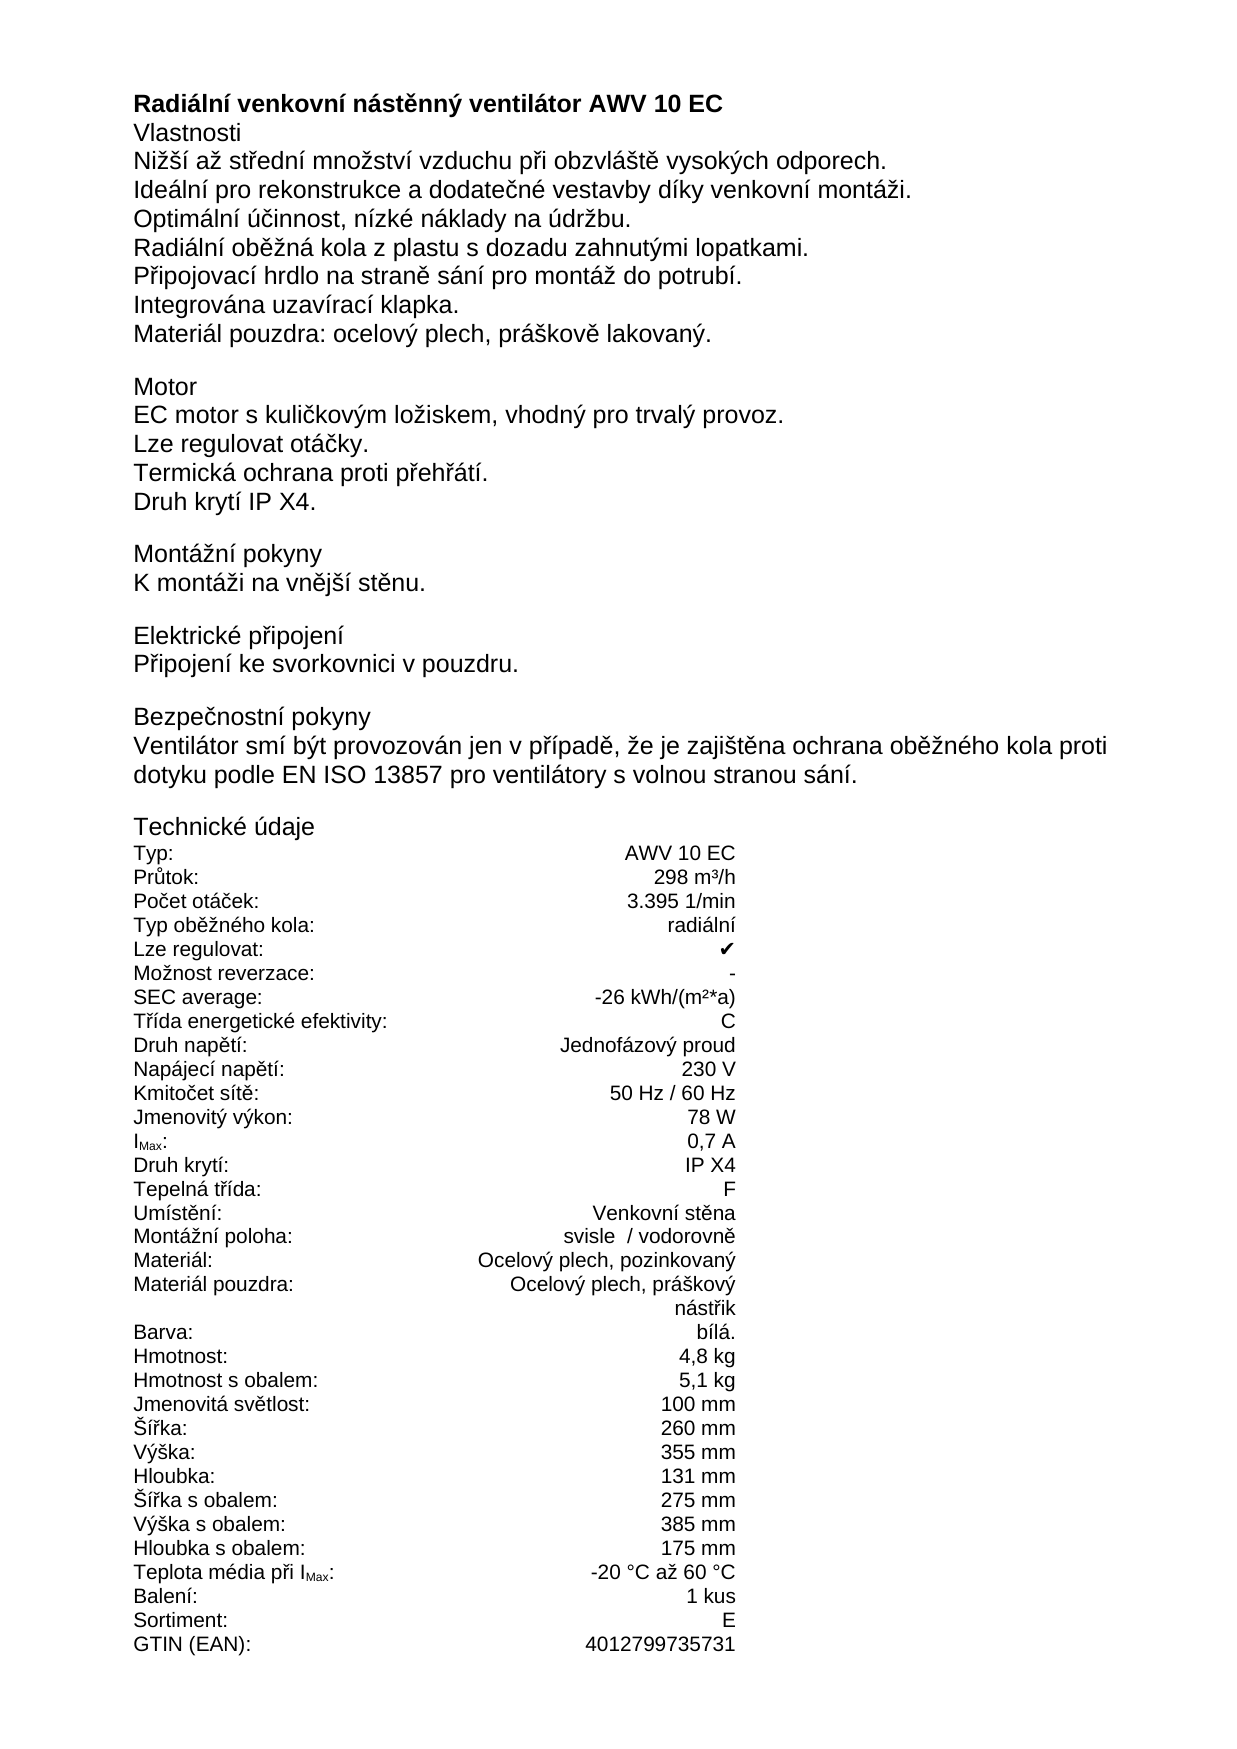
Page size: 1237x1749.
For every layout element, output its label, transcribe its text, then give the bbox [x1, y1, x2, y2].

table_cell Počet otáček: [122, 889, 434, 913]
table_cell Kmitočet sítě: [122, 1081, 434, 1104]
table_cell Výška: [122, 1440, 434, 1464]
table_cell IP X4 [434, 1153, 747, 1176]
text Druh krytí IP X4. [133, 486, 1148, 515]
table_cell Barva: [122, 1320, 434, 1344]
text Lze regulovat otáčky. [133, 429, 1148, 458]
table_cell Napájecí napětí: [122, 1057, 434, 1081]
table_cell C [434, 1009, 747, 1033]
text Radiální oběžná kola z plastu s dozadu zahnutými lopatkami. [133, 232, 1148, 261]
table_cell E [434, 1608, 747, 1632]
table_cell 131 mm [434, 1464, 747, 1488]
table_cell GTIN (EAN): [122, 1632, 434, 1656]
text Ventilátor smí být provozován jen v případě, že je zajištěna ochrana oběžného kola proti dotyku podle EN ISO 13857 pro ventilátory s volnou stranou sání. [133, 731, 1148, 788]
table_cell bílá. [434, 1320, 747, 1344]
table_cell Druh napětí: [122, 1033, 434, 1057]
table_cell Umístění: [122, 1200, 434, 1224]
text Nižší až střední množství vzduchu při obzvláště vysokých odporech. [133, 146, 1148, 175]
table_cell ✔ [434, 937, 747, 961]
table_cell 100 mm [434, 1392, 747, 1416]
text Motor [133, 371, 1148, 400]
table_cell Tepelná třída: [122, 1176, 434, 1200]
table_cell 175 mm [434, 1536, 747, 1560]
table_cell 275 mm [434, 1488, 747, 1512]
text Bezpečnostní pokyny [133, 702, 1148, 731]
table_cell SEC average: [122, 985, 434, 1009]
table_cell Ocelový plech, pozinkovaný [434, 1248, 747, 1272]
text K montáži na vnější stěnu. [133, 568, 1148, 597]
table_cell Typ oběžného kola: [122, 913, 434, 937]
table_cell IMax: [122, 1129, 434, 1152]
table_cell Hmotnost s obalem: [122, 1368, 434, 1392]
table_cell 230 V [434, 1057, 747, 1081]
table_cell Druh krytí: [122, 1153, 434, 1176]
table_cell 4012799735731 [434, 1632, 747, 1656]
table_cell Lze regulovat: [122, 937, 434, 961]
table_cell - [434, 961, 747, 985]
table_cell 3.395 1/min [434, 889, 747, 913]
text Připojení ke svorkovnici v pouzdru. [133, 649, 1148, 678]
text Technické údaje [133, 812, 1148, 841]
table_cell Ocelový plech, práškový nástřik [434, 1272, 747, 1320]
text Materiál pouzdra: ocelový plech, práškově lakovaný. [133, 319, 1148, 347]
table_cell 50 Hz / 60 Hz [434, 1081, 747, 1104]
table_cell 355 mm [434, 1440, 747, 1464]
text EC motor s kuličkovým ložiskem, vhodný pro trvalý provoz. [133, 400, 1148, 429]
text Integrována uzavírací klapka. [133, 290, 1148, 319]
table_cell F [434, 1176, 747, 1200]
table_cell Hloubka s obalem: [122, 1536, 434, 1560]
table_cell svisle / vodorovně [434, 1224, 747, 1248]
table_cell Montážní poloha: [122, 1224, 434, 1248]
table_cell Teplota média při IMax: [122, 1560, 434, 1584]
table_cell 0,7 A [434, 1129, 747, 1152]
text Vlastnosti [133, 117, 1148, 146]
table_cell Jmenovitý výkon: [122, 1105, 434, 1128]
table_cell Šířka: [122, 1416, 434, 1440]
text Termická ochrana proti přehřátí. [133, 458, 1148, 486]
table_cell Materiál: [122, 1248, 434, 1272]
table_cell 260 mm [434, 1416, 747, 1440]
text Ideální pro rekonstrukce a dodatečné vestavby díky venkovní montáži. [133, 175, 1148, 204]
table_cell Jednofázový proud [434, 1033, 747, 1057]
table_cell 1 kus [434, 1584, 747, 1608]
text Montážní pokyny [133, 539, 1148, 568]
text Radiální venkovní nástěnný ventilátor AWV 10 EC [133, 89, 1148, 117]
table_cell 298 m³/h [434, 865, 747, 889]
table_cell 78 W [434, 1105, 747, 1128]
table_cell 385 mm [434, 1512, 747, 1536]
table_cell radiální [434, 913, 747, 937]
table_cell Jmenovitá světlost: [122, 1392, 434, 1416]
table_cell Venkovní stěna [434, 1200, 747, 1224]
table_cell Hloubka: [122, 1464, 434, 1488]
table_cell Průtok: [122, 865, 434, 889]
table_header Typ: [122, 841, 434, 865]
table_cell Balení: [122, 1584, 434, 1608]
text Připojovací hrdlo na straně sání pro montáž do potrubí. [133, 261, 1148, 290]
table_cell 5,1 kg [434, 1368, 747, 1392]
table_cell Možnost reverzace: [122, 961, 434, 985]
text Optimální účinnost, nízké náklady na údržbu. [133, 204, 1148, 232]
table_cell Sortiment: [122, 1608, 434, 1632]
table_cell -20 °C až 60 °C [434, 1560, 747, 1584]
text Elektrické připojení [133, 621, 1148, 649]
table_header AWV 10 EC [434, 841, 747, 865]
table_cell 4,8 kg [434, 1344, 747, 1368]
table_cell Třída energetické efektivity: [122, 1009, 434, 1033]
table_cell Materiál pouzdra: [122, 1272, 434, 1320]
table_cell Hmotnost: [122, 1344, 434, 1368]
table_cell -26 kWh/(m²*a) [434, 985, 747, 1009]
table_cell Šířka s obalem: [122, 1488, 434, 1512]
table_cell Výška s obalem: [122, 1512, 434, 1536]
